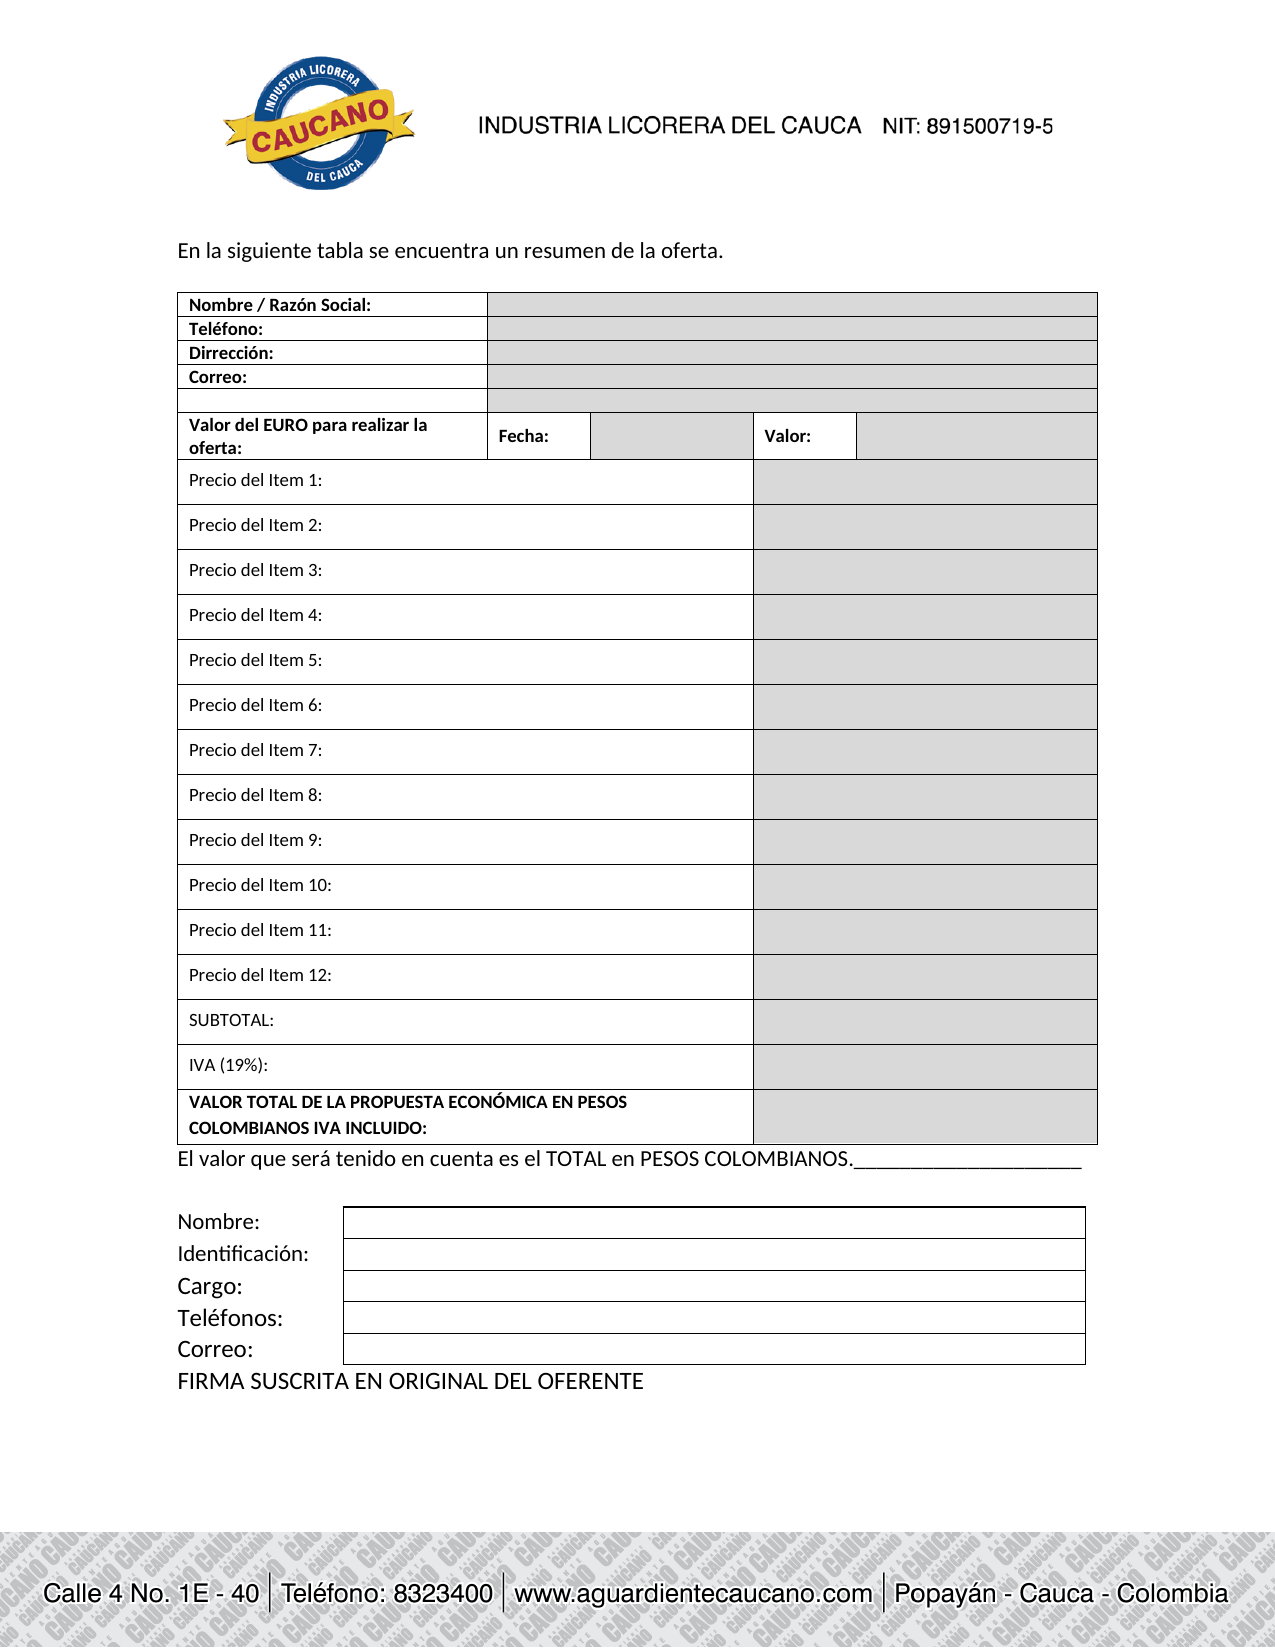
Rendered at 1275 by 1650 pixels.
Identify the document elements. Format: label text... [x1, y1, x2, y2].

table_cell Fecha: [488, 413, 590, 459]
table_cell [344, 1239, 1085, 1269]
table_cell [754, 1090, 1097, 1143]
table_cell [754, 1000, 1097, 1044]
table_cell [754, 640, 1097, 684]
table_header [488, 293, 1097, 316]
table_cell [344, 1271, 1085, 1301]
table_cell Precio del Item 10: [178, 865, 753, 909]
table_cell [488, 317, 1097, 340]
table_header [344, 1208, 1085, 1238]
table_cell Dirrección: [178, 341, 487, 364]
table_cell [754, 865, 1097, 909]
table_cell [754, 820, 1097, 864]
text En la siguiente tabla se encuentra un resumen de la oferta. [177, 236, 1157, 264]
table_cell Correo: [166, 1333, 343, 1364]
table_header Nombre: [166, 1206, 343, 1238]
text El valor que será tenido en cuenta es el TOTAL en PESOS COLOMBIANOS.____________________ [177, 1144, 1157, 1173]
picture [222, 39, 1053, 202]
picture [0, 1532, 1275, 1647]
table_cell Valor del EURO para realizar la oferta: [178, 413, 487, 459]
table_cell Precio del Item 5: [178, 640, 753, 684]
table_cell [488, 389, 1097, 412]
table_cell [754, 730, 1097, 774]
table_cell Precio del Item 4: [178, 595, 753, 639]
table_cell Precio del Item 7: [178, 730, 753, 774]
table_cell Precio del Item 6: [178, 685, 753, 729]
table_cell [754, 910, 1097, 954]
table_cell [488, 365, 1097, 388]
table_cell [178, 389, 487, 412]
table_cell VALOR TOTAL DE LA PROPUESTA ECONÓMICA EN PESOS COLOMBIANOS IVA INCLUIDO: [178, 1090, 753, 1143]
table_cell [754, 550, 1097, 594]
table_cell [754, 955, 1097, 999]
table_cell Precio del Item 11: [178, 910, 753, 954]
table_header Nombre / Razón Social: [178, 293, 487, 316]
table_cell Identificación: [166, 1238, 343, 1269]
table_cell IVA (19%): [178, 1045, 753, 1089]
table_cell Precio del Item 3: [178, 550, 753, 594]
table_cell Precio del Item 8: [178, 775, 753, 819]
table_cell Precio del Item 2: [178, 505, 753, 549]
table_cell [344, 1302, 1085, 1333]
table_cell [754, 460, 1097, 504]
table_cell Correo: [178, 365, 487, 388]
table_cell Teléfono: [178, 317, 487, 340]
table_cell [591, 413, 753, 459]
table_cell [488, 341, 1097, 364]
table_cell Precio del Item 12: [178, 955, 753, 999]
table_cell [754, 1045, 1097, 1089]
table_cell [754, 775, 1097, 819]
table_cell [754, 505, 1097, 549]
table_cell Precio del Item 1: [178, 460, 753, 504]
table_cell SUBTOTAL: [178, 1000, 753, 1044]
table_cell Cargo: [166, 1270, 343, 1301]
text FIRMA SUSCRITA EN ORIGINAL DEL OFERENTE [177, 1262, 1157, 1396]
table_cell [754, 595, 1097, 639]
table_cell [754, 685, 1097, 729]
table_cell Teléfonos: [166, 1301, 343, 1333]
table_cell [857, 413, 1097, 459]
table_cell Precio del Item 9: [178, 820, 753, 864]
table_cell Valor: [754, 413, 856, 459]
table_cell [344, 1334, 1085, 1364]
